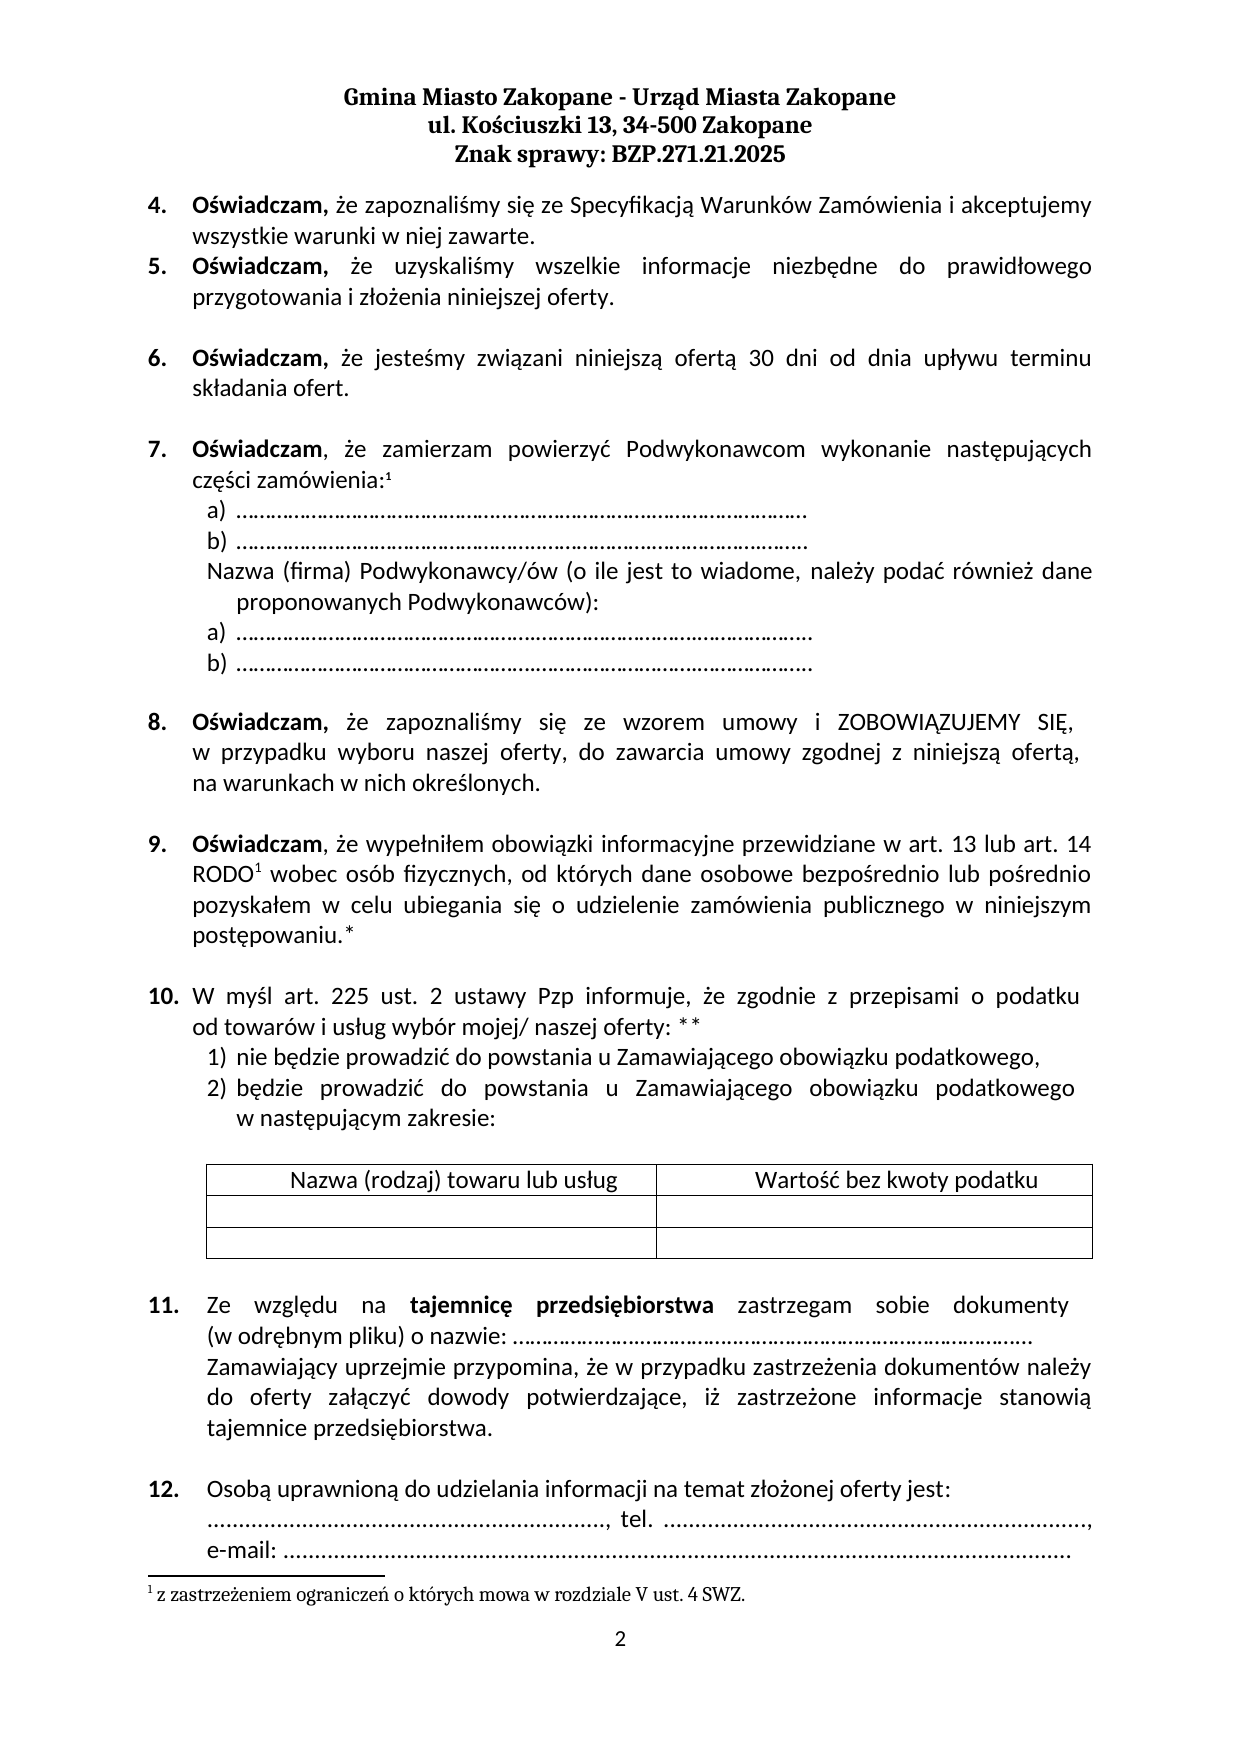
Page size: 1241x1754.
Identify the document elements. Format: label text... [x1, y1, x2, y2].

text a) ………………………………………..…………………….……………………… [207, 494, 1093, 525]
table_cell [657, 1228, 1092, 1258]
table_cell [207, 1228, 656, 1258]
list Osobą uprawnioną do udzielania informacji na temat złożonej oferty jest: [148, 1473, 1093, 1503]
list będzie prowadzić do powstania u Zamawiającego obowiązku podatkowego w następującym zakresie: [207, 1072, 1093, 1133]
list Oświadczam, że zapoznaliśmy się ze Specyfikacją Warunków Zamówienia i akceptujemy wszystkie warunki w niej zawarte. [148, 189, 1093, 250]
list Oświadczam, że jesteśmy związani niniejszą ofertą 30 dni od dnia upływu terminu składania ofert. [148, 342, 1093, 403]
text Zamawiający uprzejmie przypomina, że w przypadku zastrzeżenia dokumentów należy do oferty załączyć dowody potwierdzające, iż zastrzeżone informacje stanowią tajemnice przedsiębiorstwa. [207, 1351, 1093, 1442]
text ..............................................................., tel. ..................................................................., e-mail: ............................................................................................................................. [207, 1503, 1093, 1564]
list Oświadczam, że zamierzam powierzyć Podwykonawcom wykonanie następujących części zamówienia: [148, 433, 1093, 494]
table_cell [657, 1196, 1092, 1227]
list Oświadczam, że zapoznaliśmy się ze wzorem umowy i ZOBOWIĄZUJEMY SIĘ, w przypadku wyboru naszej oferty, do zawarcia umowy zgodnej z niniejszą ofertą, na warunkach w nich określonych. [148, 706, 1093, 797]
text Nazwa (firma) Podwykonawcy/ów (o ile jest to wiadome, należy podać również dane proponowanych Podwykonawców): [207, 556, 1093, 617]
table_header Wartość bez kwoty podatku [657, 1165, 1092, 1195]
text b) …………………………………………….……………………….……………….. [207, 647, 1093, 678]
list Oświadczam, że wypełniłem obowiązki informacyjne przewidziane w art. 13 lub art. 14 RODO1 wobec osób fizycznych, od których dane osobowe bezpośrednio lub pośrednio pozyskałem w celu ubiegania się o udzielenie zamówienia publicznego w niniejszym postępowaniu.* [148, 828, 1093, 950]
table_cell [207, 1196, 656, 1227]
table_header Nazwa (rodzaj) towaru lub usług [207, 1165, 656, 1195]
text b) ……………………………………………..……………….……………….…….. [207, 525, 1093, 556]
text a) …………………………………………….……………………….……………….. [207, 617, 1093, 647]
list nie będzie prowadzić do powstania u Zamawiającego obowiązku podatkowego, [207, 1041, 1093, 1072]
list W myśl art. 225 ust. 2 ustawy Pzp informuje, że zgodnie z przepisami o podatku od towarów i usług wybór mojej/ naszej oferty: ** [148, 980, 1093, 1041]
list Oświadczam, że uzyskaliśmy wszelkie informacje niezbędne do prawidłowego przygotowania i złożenia niniejszej oferty. [148, 250, 1093, 311]
list Ze względu na tajemnicę przedsiębiorstwa zastrzegam sobie dokumenty (w odrębnym pliku) o nazwie: ………………….……………..…………………………………………... [148, 1290, 1093, 1351]
